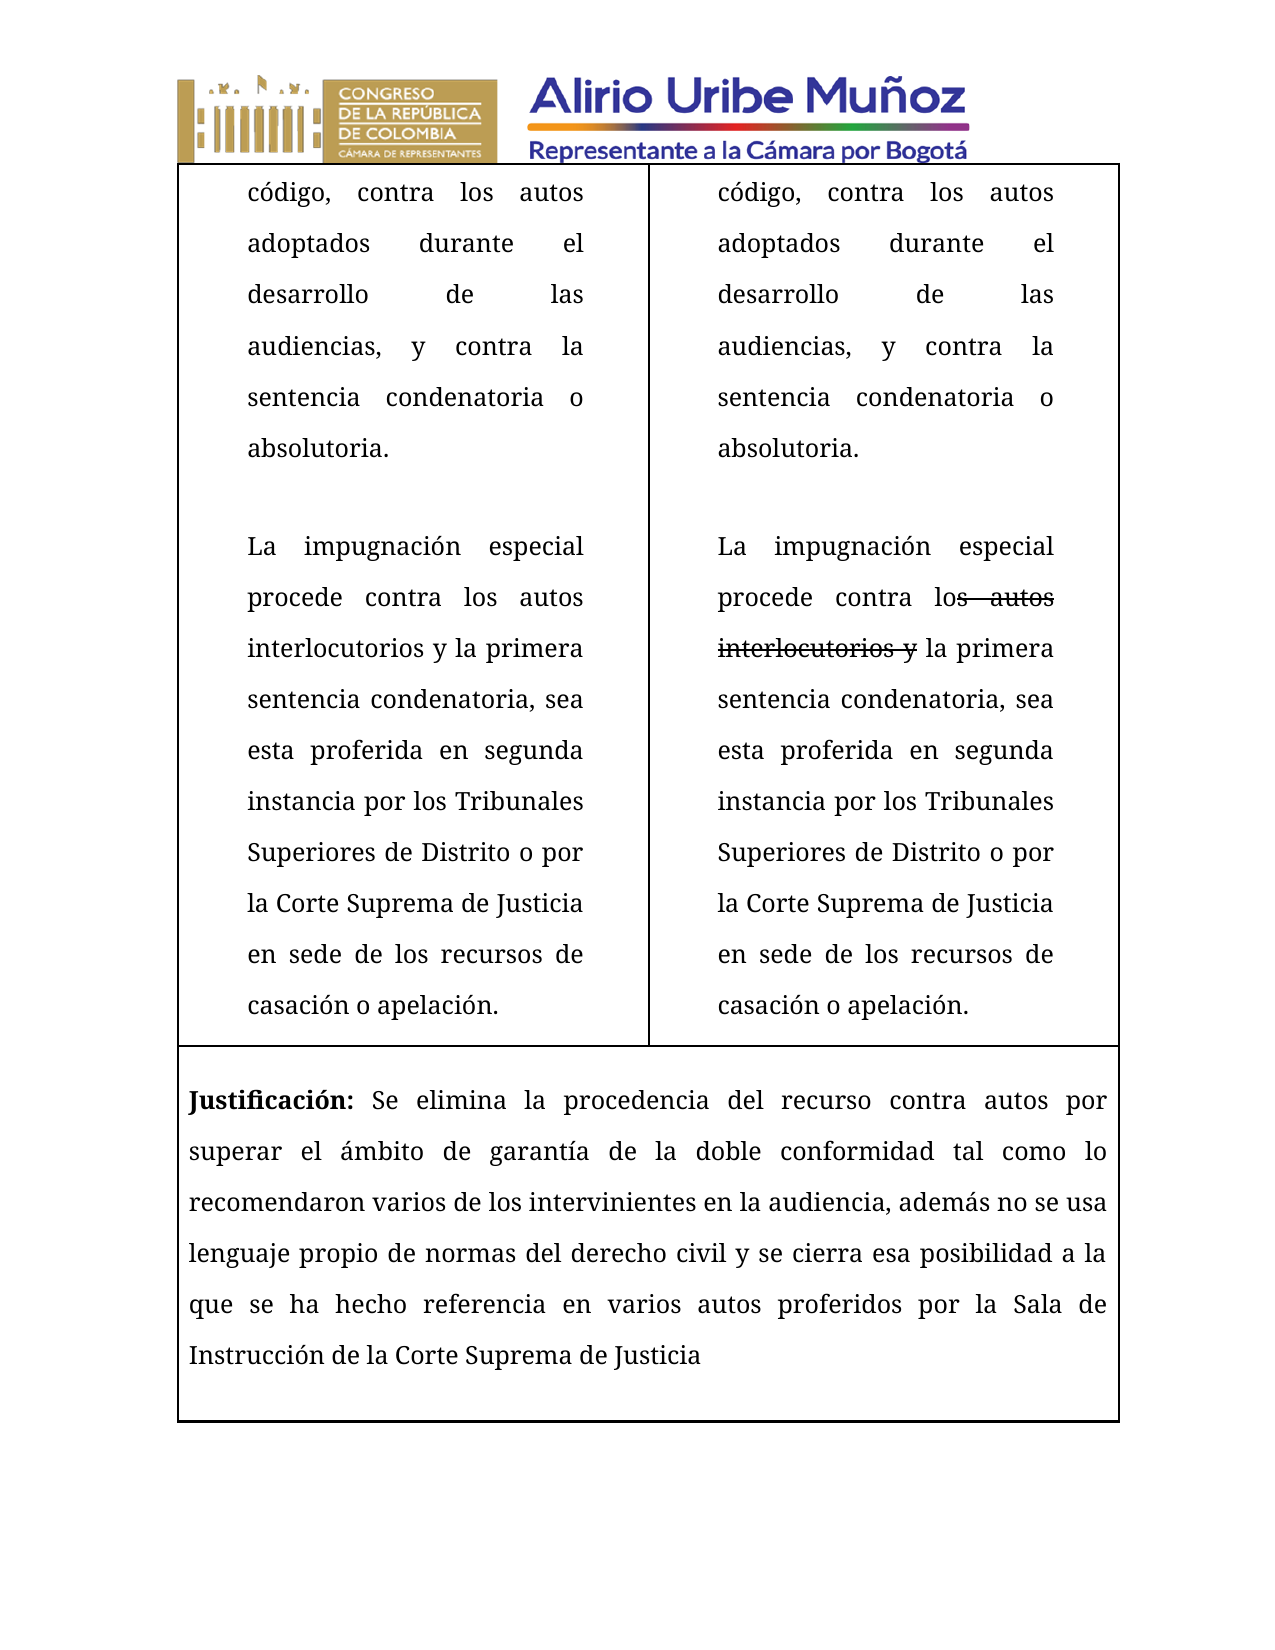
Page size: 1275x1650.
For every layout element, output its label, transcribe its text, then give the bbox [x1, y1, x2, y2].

picture [177, 75, 498, 163]
table_cell Justificación: Se elimina la procedencia del recurso contra autos por superar el ámbito de garantía de la doble conformidad tal como lo recomendaron varios de los intervinientes en la audiencia, además no se usa lenguaje propio de normas del derecho civil y se cierra esa posibilidad a la que se ha hecho referencia en varios autos proferidos por la Sala de Instrucción de la Corte Suprema de Justicia [179, 1047, 1118, 1420]
picture [527, 76, 970, 163]
